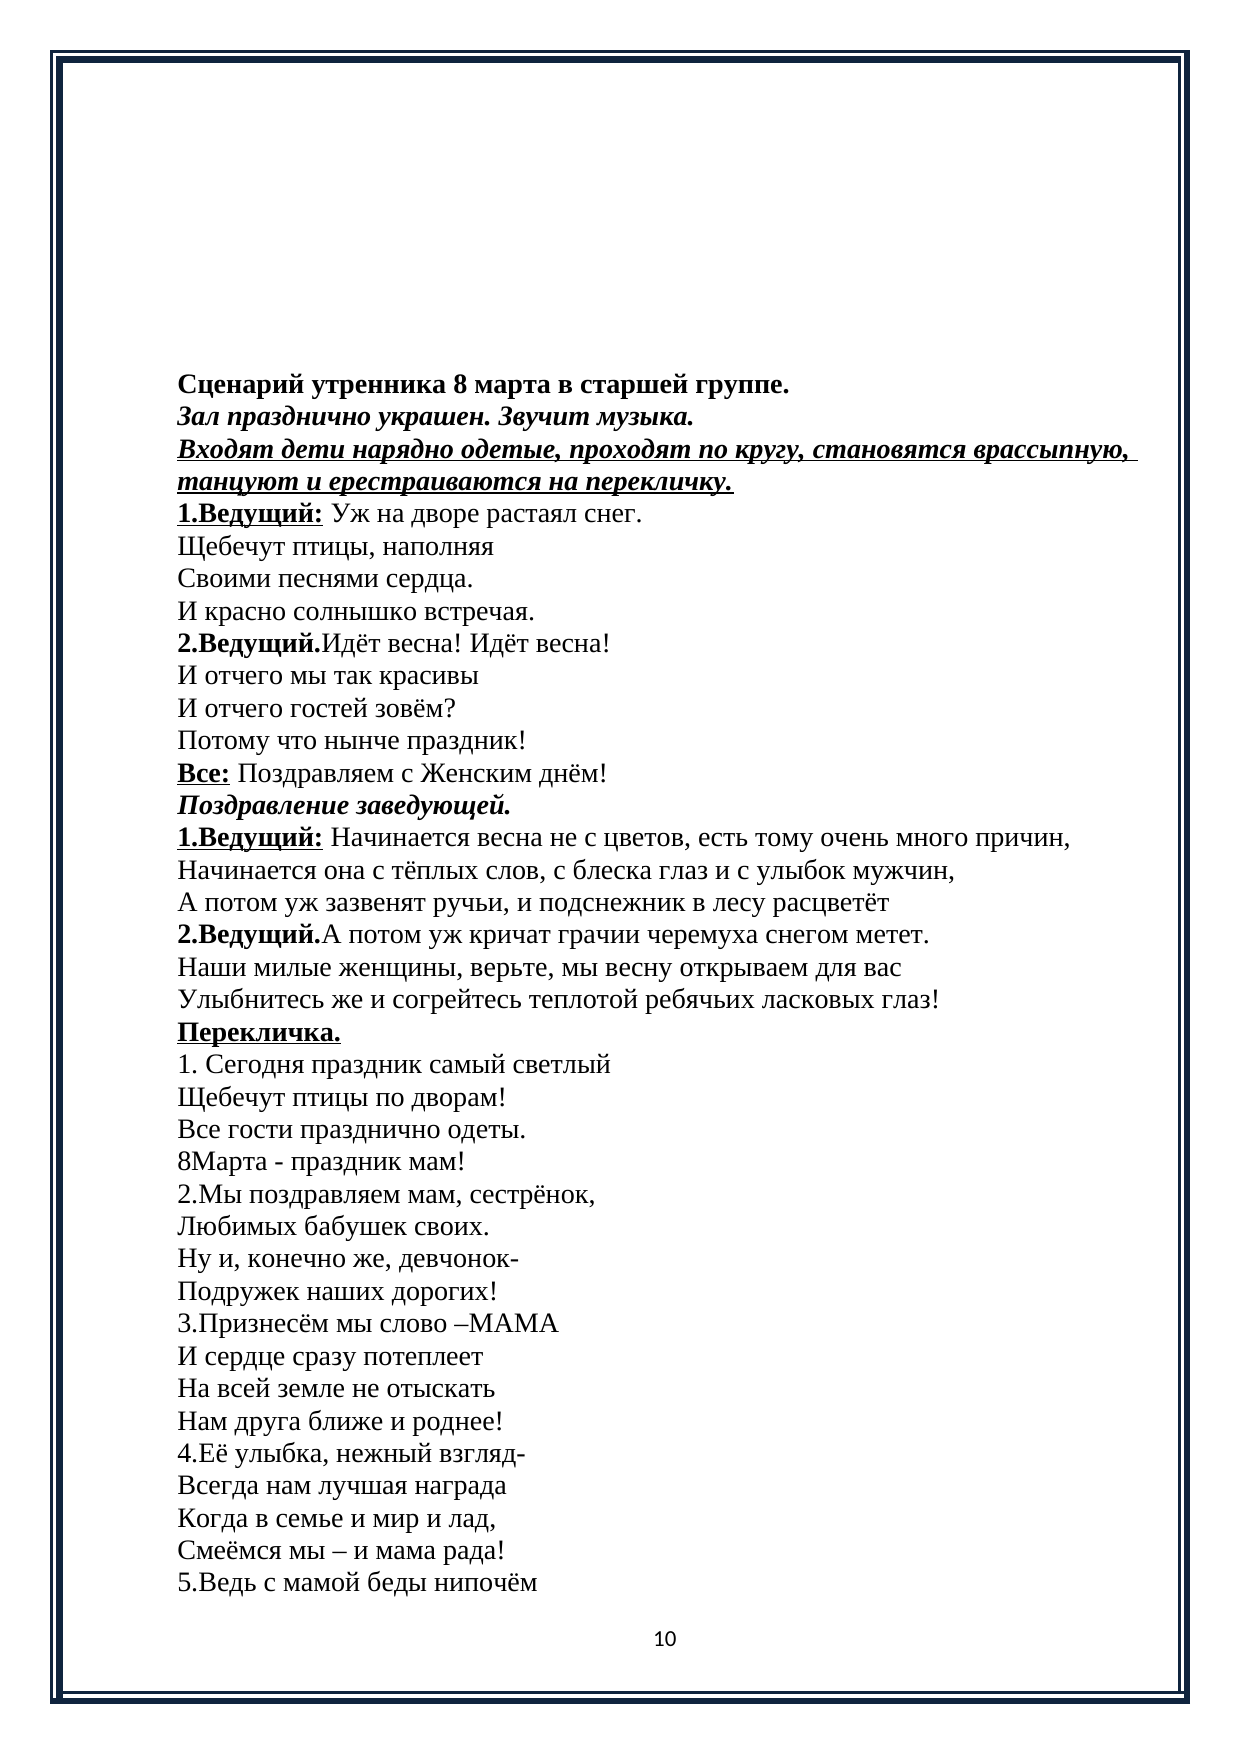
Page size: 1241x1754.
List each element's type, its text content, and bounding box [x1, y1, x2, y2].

text На всей земле не отыскать [177, 1371, 1152, 1403]
text 4.Её улыбка, нежный взгляд- [177, 1436, 1152, 1468]
text И красно солнышко встречая. [177, 594, 1152, 626]
text Нам друга ближе и роднее! [177, 1403, 1152, 1436]
text Щебечут птицы по дворам! [177, 1079, 1152, 1112]
text 2.Ведущий.А потом уж кричат грачии черемуха снегом метет. [177, 918, 1152, 950]
text Все гости празднично одеты. [177, 1112, 1152, 1144]
text Смеёмся мы – и мама рада! [177, 1533, 1152, 1566]
text 2.Мы поздравляем мам, сестрёнок, [177, 1177, 1152, 1209]
text Своими песнями сердца. [177, 561, 1152, 594]
text 5.Ведь с мамой беды нипочём [177, 1566, 1152, 1598]
text Всегда нам лучшая награда [177, 1468, 1152, 1501]
text Щебечут птицы, наполняя [177, 529, 1152, 561]
text Когда в семье и мир и лад, [177, 1501, 1152, 1533]
text Улыбнитесь же и согрейтесь теплотой ребячьих ласковых глаз! [177, 982, 1152, 1015]
text Наши милые женщины, верьте, мы весну открываем для вас [177, 950, 1152, 982]
text Входят дети нарядно одетые, проходят по кругу, становятся врассыпную, танцуют и ерестраиваются на перекличку. [177, 432, 1152, 496]
text И отчего мы так красивы [177, 658, 1152, 691]
text 8Марта - праздник мам! [177, 1144, 1152, 1177]
text 1.Ведущий: Начинается весна не с цветов, есть тому очень много причин, [177, 820, 1152, 853]
text А потом уж зазвенят ручьи, и подснежник в лесу расцветёт [177, 885, 1152, 918]
text 3.Признесём мы слово –МАМА [177, 1306, 1152, 1339]
text Все: Поздравляем с Женским днём! [177, 756, 1152, 788]
text Сценарий утренника 8 марта в старшей группе. [177, 367, 1152, 399]
text Перекличка. [177, 1015, 1152, 1047]
text И сердце сразу потеплеет [177, 1339, 1152, 1371]
text Ну и, конечно же, девчонок- [177, 1242, 1152, 1274]
text Поздравление заведующей. [177, 788, 1152, 820]
text Любимых бабушек своих. [177, 1209, 1152, 1242]
text 1. Сегодня праздник самый светлый [177, 1047, 1152, 1079]
text Потому что нынче праздник! [177, 723, 1152, 756]
text 2.Ведущий.Идёт весна! Идёт весна! [177, 626, 1152, 658]
text Зал празднично украшен. Звучит музыка. [177, 399, 1152, 432]
text 1.Ведущий: Уж на дворе растаял снег. [177, 496, 1152, 529]
text Подружек наших дорогих! [177, 1274, 1152, 1306]
text И отчего гостей зовём? [177, 691, 1152, 723]
text Начинается она с тёплых слов, с блеска глаз и с улыбок мужчин, [177, 853, 1152, 885]
